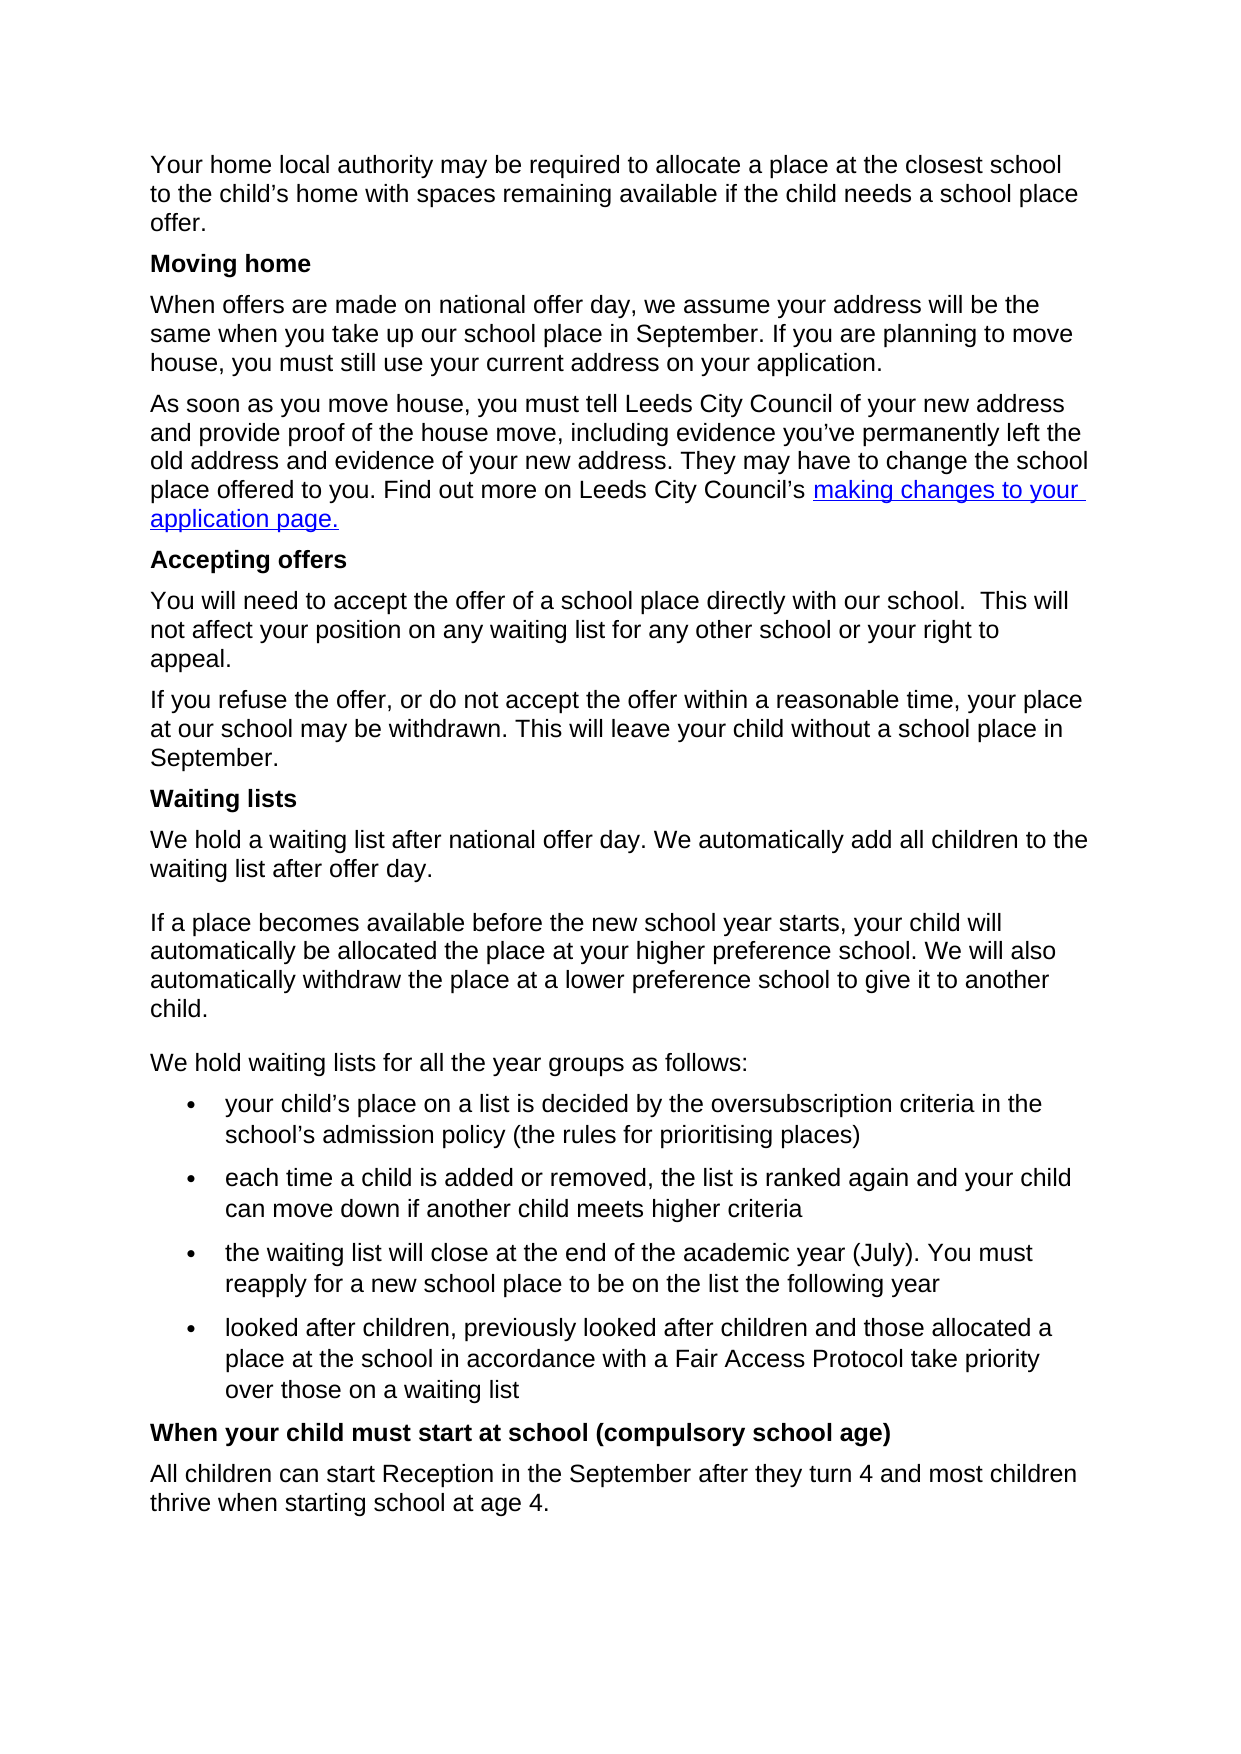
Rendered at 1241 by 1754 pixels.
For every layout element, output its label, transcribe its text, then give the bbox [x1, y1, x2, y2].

list looked after children, previously looked after children and those allocated a place at the school in accordance with a Fair Access Protocol take priority over those on a waiting list [187, 1312, 1090, 1403]
text If you refuse the offer, or do not accept the offer within a reasonable time, your place at our school may be withdrawn. This will leave your child without a school place in September. [150, 685, 1090, 771]
list your child’s place on a list is decided by the oversubscription criteria in the school’s admission policy (the rules for prioritising places) [187, 1089, 1090, 1148]
text We hold waiting lists for all the year groups as follows: [150, 1047, 1090, 1076]
text All children can start Reception in the September after they turn 4 and most children thrive when starting school at age 4. [150, 1459, 1090, 1517]
text Waiting lists [150, 784, 1090, 812]
list the waiting list will close at the end of the academic year (July). You must reapply for a new school place to be on the list the following year [187, 1238, 1090, 1298]
text As soon as you move house, you must tell Leeds City Council of your new address and provide proof of the house move, including evidence you’ve permanently left the old address and evidence of your new address. They may have to change the school place offered to you. Find out more on Leeds City Council’s making changes to your application page. [150, 389, 1090, 532]
text You will need to accept the offer of a school place directly with our school. This will not affect your position on any waiting list for any other school or your right to appeal. [150, 586, 1090, 672]
text Your home local authority may be required to allocate a place at the closest school to the child’s home with spaces remaining available if the child needs a school place offer. [150, 150, 1090, 236]
text Moving home [150, 249, 1090, 277]
text When offers are made on national offer day, we assume your address will be the same when you take up our school place in September. If you are planning to move house, you must still use your current address on your application. [150, 290, 1090, 376]
list each time a child is added or removed, the list is ranked again and your child can move down if another child meets higher criteria [187, 1163, 1090, 1223]
text When your child must start at school (compulsory school age) [150, 1418, 1090, 1447]
text We hold a waiting list after national offer day. We automatically add all children to the waiting list after offer day. [150, 825, 1090, 882]
text Accepting offers [150, 545, 1090, 574]
text If a place becomes available before the new school year starts, your child will automatically be allocated the place at your higher preference school. We will also automatically withdraw the place at a lower preference school to give it to another child. [150, 907, 1090, 1022]
